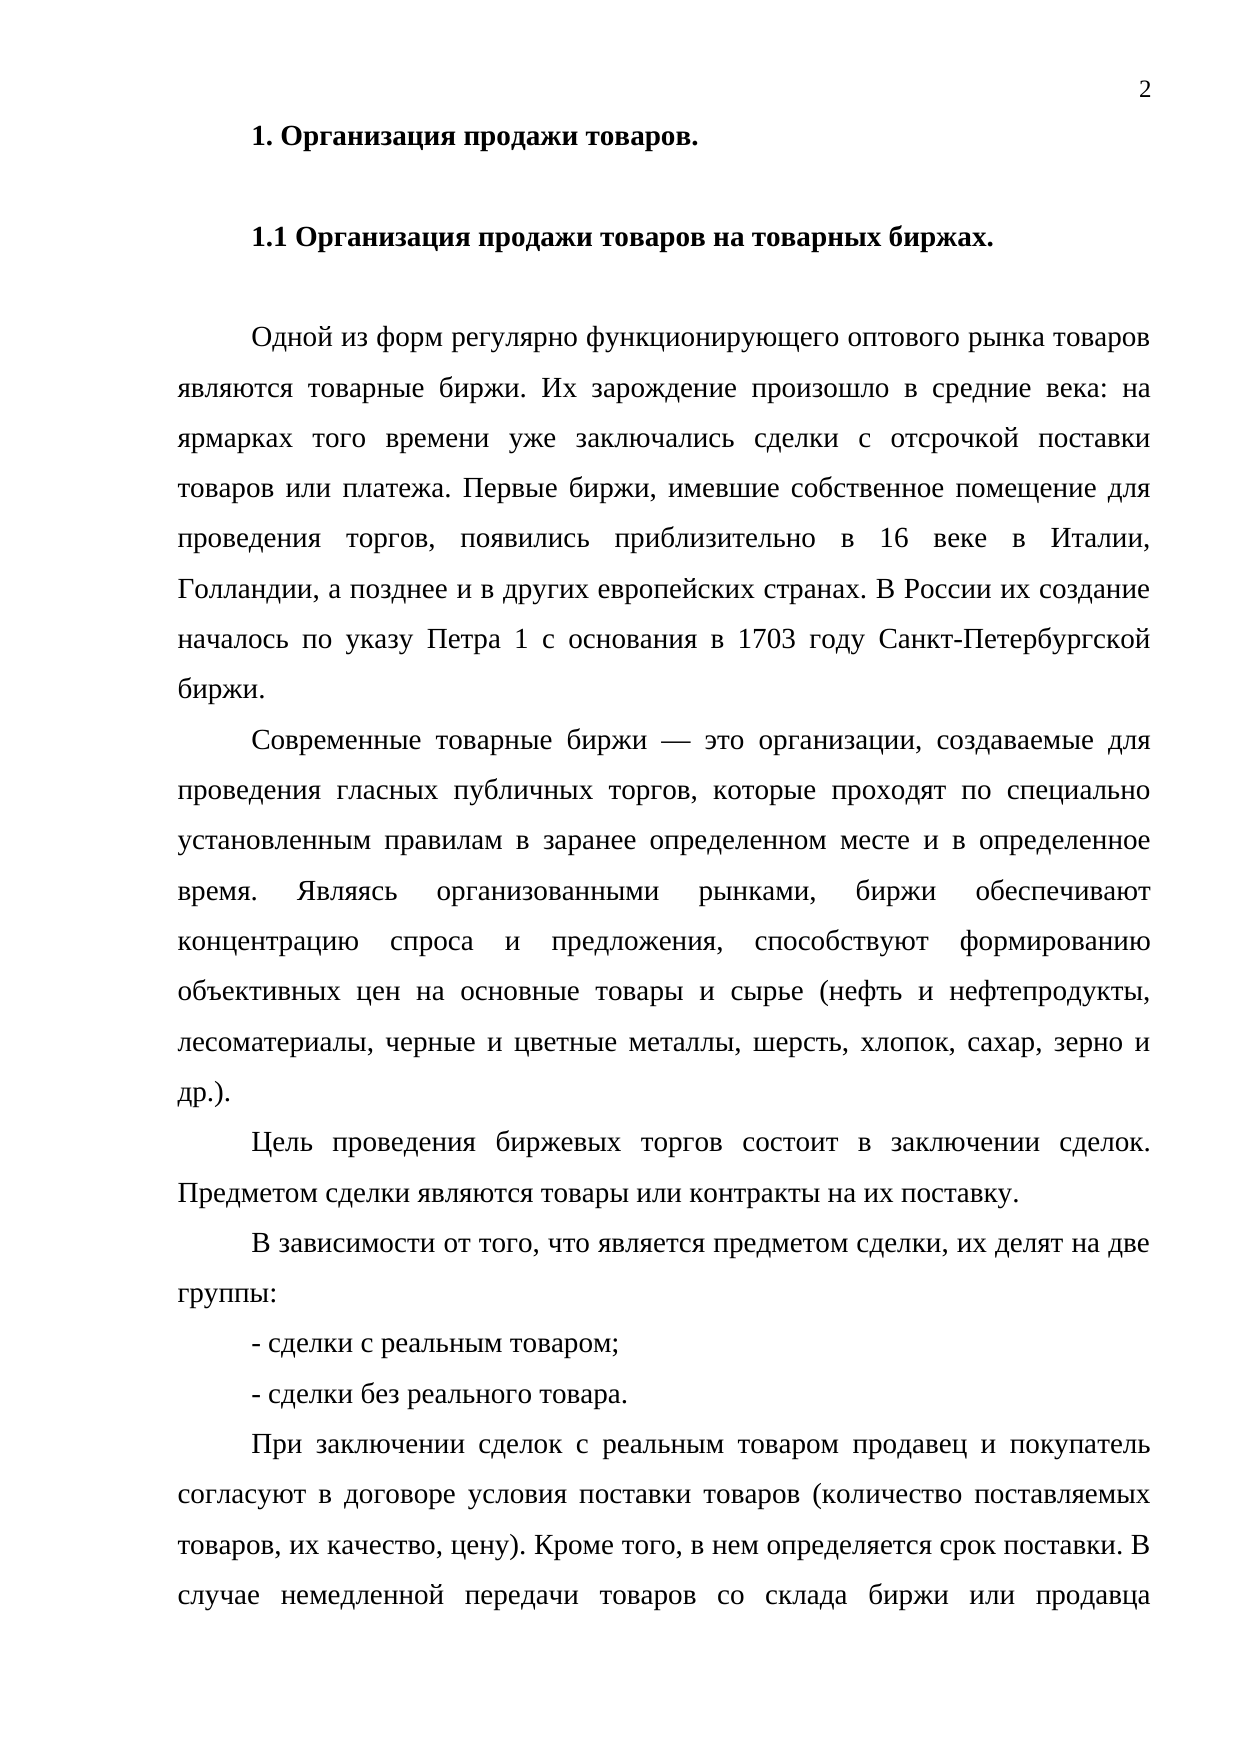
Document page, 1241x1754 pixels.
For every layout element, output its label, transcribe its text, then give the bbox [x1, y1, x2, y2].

text 1.1 Организация продажи товаров на товарных биржах. [177, 219, 1152, 252]
text Цель проведения биржевых торгов состоит в заключении сделок. Предметом сделки являются товары или контракты на их поставку. [177, 1124, 1152, 1208]
text 1. Организация продажи товаров. [177, 118, 1152, 152]
text Одной из форм регулярно функционирующего оптового рынка товаров являются товарные биржи. Их зарождение произошло в средние века: на ярмарках того времени уже заключались сделки с отсрочкой поставки товаров или платежа. Первые биржи, имевшие собственное помещение для проведения торгов, появились приблизительно в 16 веке в Италии, Голландии, а позднее и в других европейских странах. В России их создание началось по указу Петра 1 с основания в 1703 году Санкт-Петербургской биржи. [177, 319, 1152, 705]
text - сделки с реальным товаром; [177, 1326, 1152, 1359]
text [177, 1426, 1152, 1611]
text В зависимости от того, что является предметом сделки, их делят на две группы: [177, 1225, 1152, 1309]
text Современные товарные биржи — это организации, создаваемые для проведения гласных публичных торгов, которые проходят по специально установленным правилам в заранее определенном месте и в определенное время. Являясь организованными рынками, биржи обеспечивают концентрацию спроса и предложения, способствуют формированию объективных цен на основные товары и сырье (нефть и нефтепродукты, лесоматериалы, черные и цветные металлы, шерсть, хлопок, сахар, зерно и др.). [177, 722, 1152, 1108]
text - сделки без реального товара. [177, 1376, 1152, 1409]
